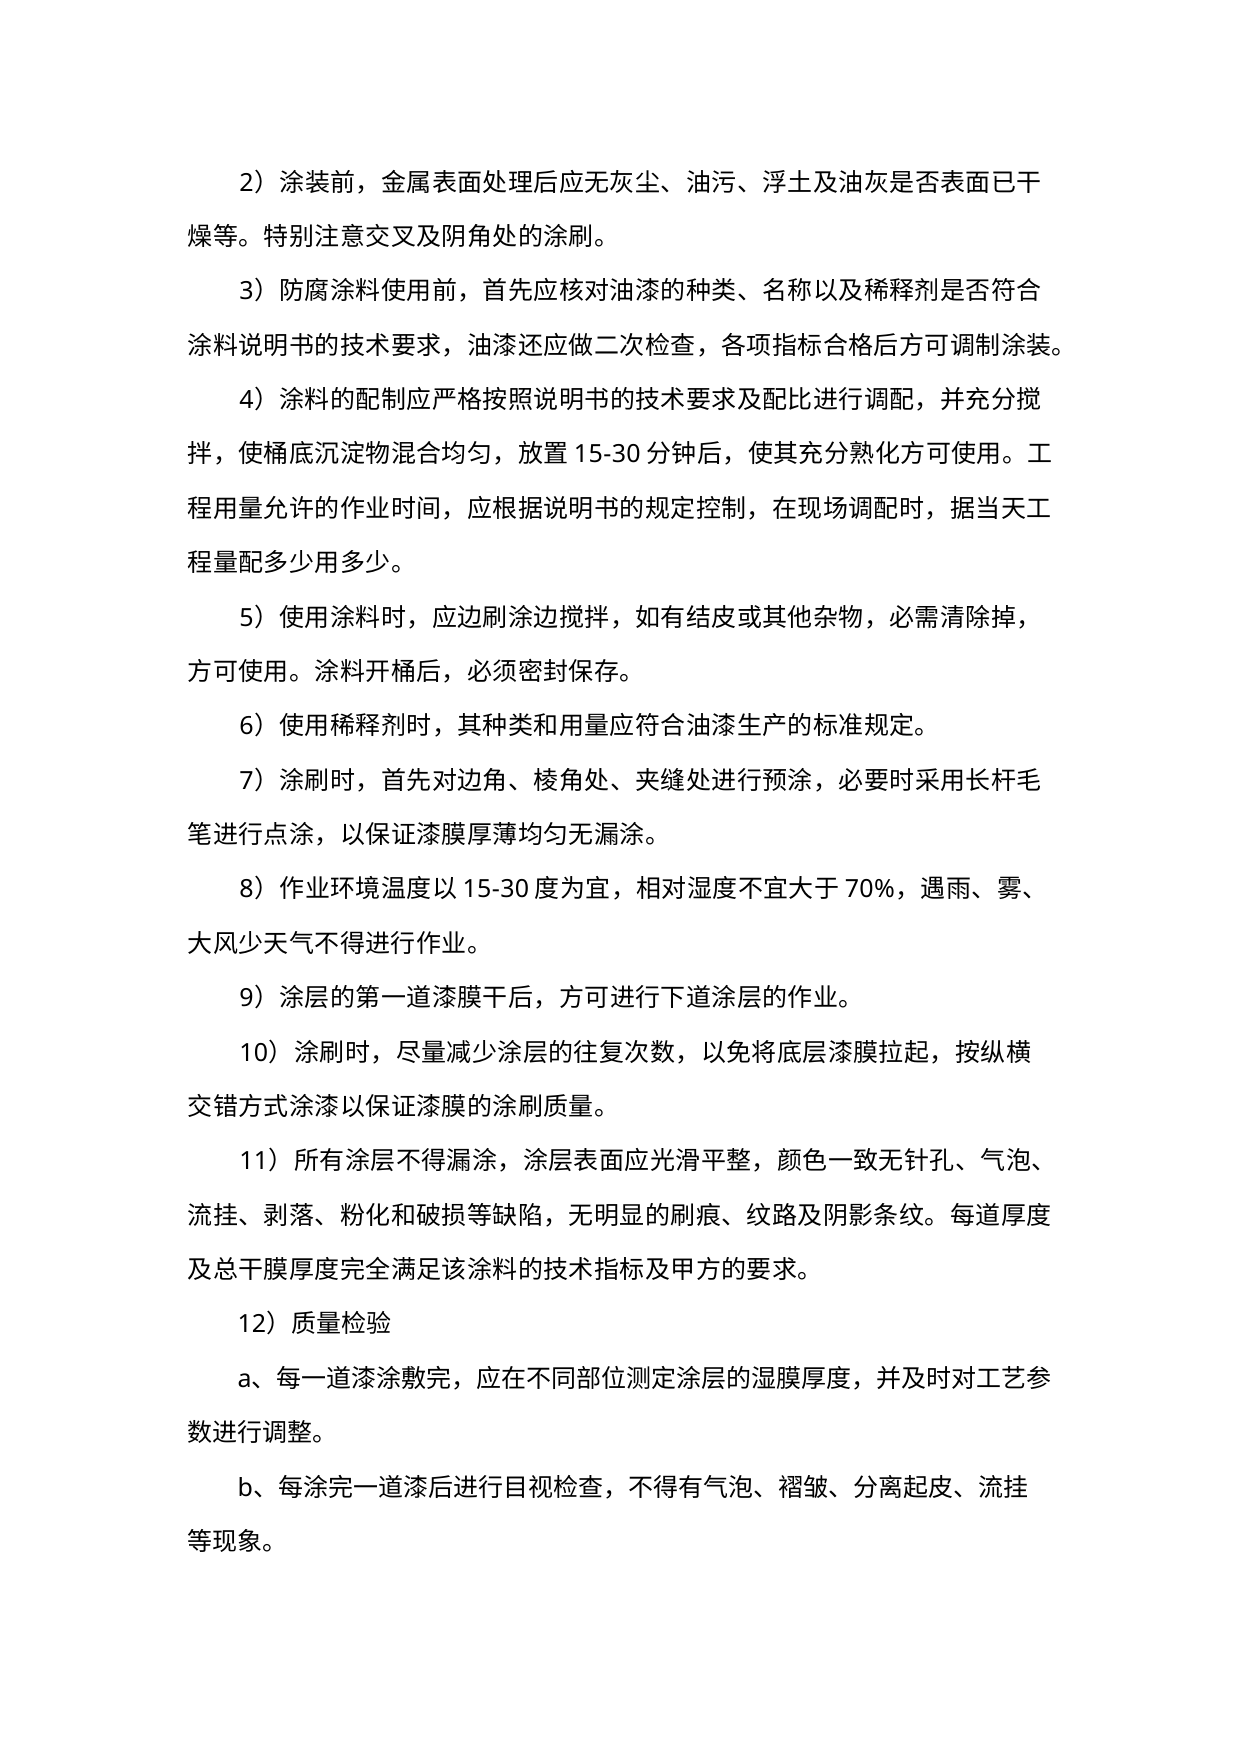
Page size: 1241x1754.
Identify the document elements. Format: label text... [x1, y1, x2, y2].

text 11）所有涂层不得漏涂，涂层表面应光滑平整，颜色一致无针孔、气泡、流挂、剥落、粉化和破损等缺陷，无明显的刷痕、纹路及阴影条纹。每道厚度及总干膜厚度完全满足该涂料的技术指标及甲方的要求。 [187, 1141, 1053, 1286]
text 12）质量检验 [187, 1304, 1053, 1340]
text 10）涂刷时，尽量减少涂层的往复次数，以免将底层漆膜拉起，按纵横交错方式涂漆以保证漆膜的涂刷质量。 [187, 1032, 1053, 1123]
text 8）作业环境温度以15-30度为宜，相对湿度不宜大于70%，遇雨、雾、大风少天气不得进行作业。 [187, 869, 1053, 959]
text 2）涂装前，金属表面处理后应无灰尘、油污、浮土及油灰是否表面已干燥等。特别注意交叉及阴角处的涂刷。 [187, 162, 1053, 253]
text 4）涂料的配制应严格按照说明书的技术要求及配比进行调配，并充分搅拌，使桶底沉淀物混合均匀，放置15-30分钟后，使其充分熟化方可使用。工程用量允许的作业时间，应根据说明书的规定控制，在现场调配时，据当天工程量配多少用多少。 [187, 379, 1053, 579]
text 6）使用稀释剂时，其种类和用量应符合油漆生产的标准规定。 [187, 706, 1053, 742]
text a、每一道漆涂敷完，应在不同部位测定涂层的湿膜厚度，并及时对工艺参数进行调整。 [187, 1358, 1053, 1449]
text 3）防腐涂料使用前，首先应核对油漆的种类、名称以及稀释剂是否符合涂料说明书的技术要求，油漆还应做二次检查，各项指标合格后方可调制涂装。 [187, 271, 1053, 361]
text 7）涂刷时，首先对边角、棱角处、夹缝处进行预涂，必要时采用长杆毛笔进行点涂，以保证漆膜厚薄均匀无漏涂。 [187, 760, 1053, 851]
text b、每涂完一道漆后进行目视检查，不得有气泡、褶皱、分离起皮、流挂等现象。 [187, 1467, 1053, 1558]
text 9）涂层的第一道漆膜干后，方可进行下道涂层的作业。 [187, 978, 1053, 1014]
text 5）使用涂料时，应边刷涂边搅拌，如有结皮或其他杂物，必需清除掉，方可使用。涂料开桶后，必须密封保存。 [187, 597, 1053, 688]
